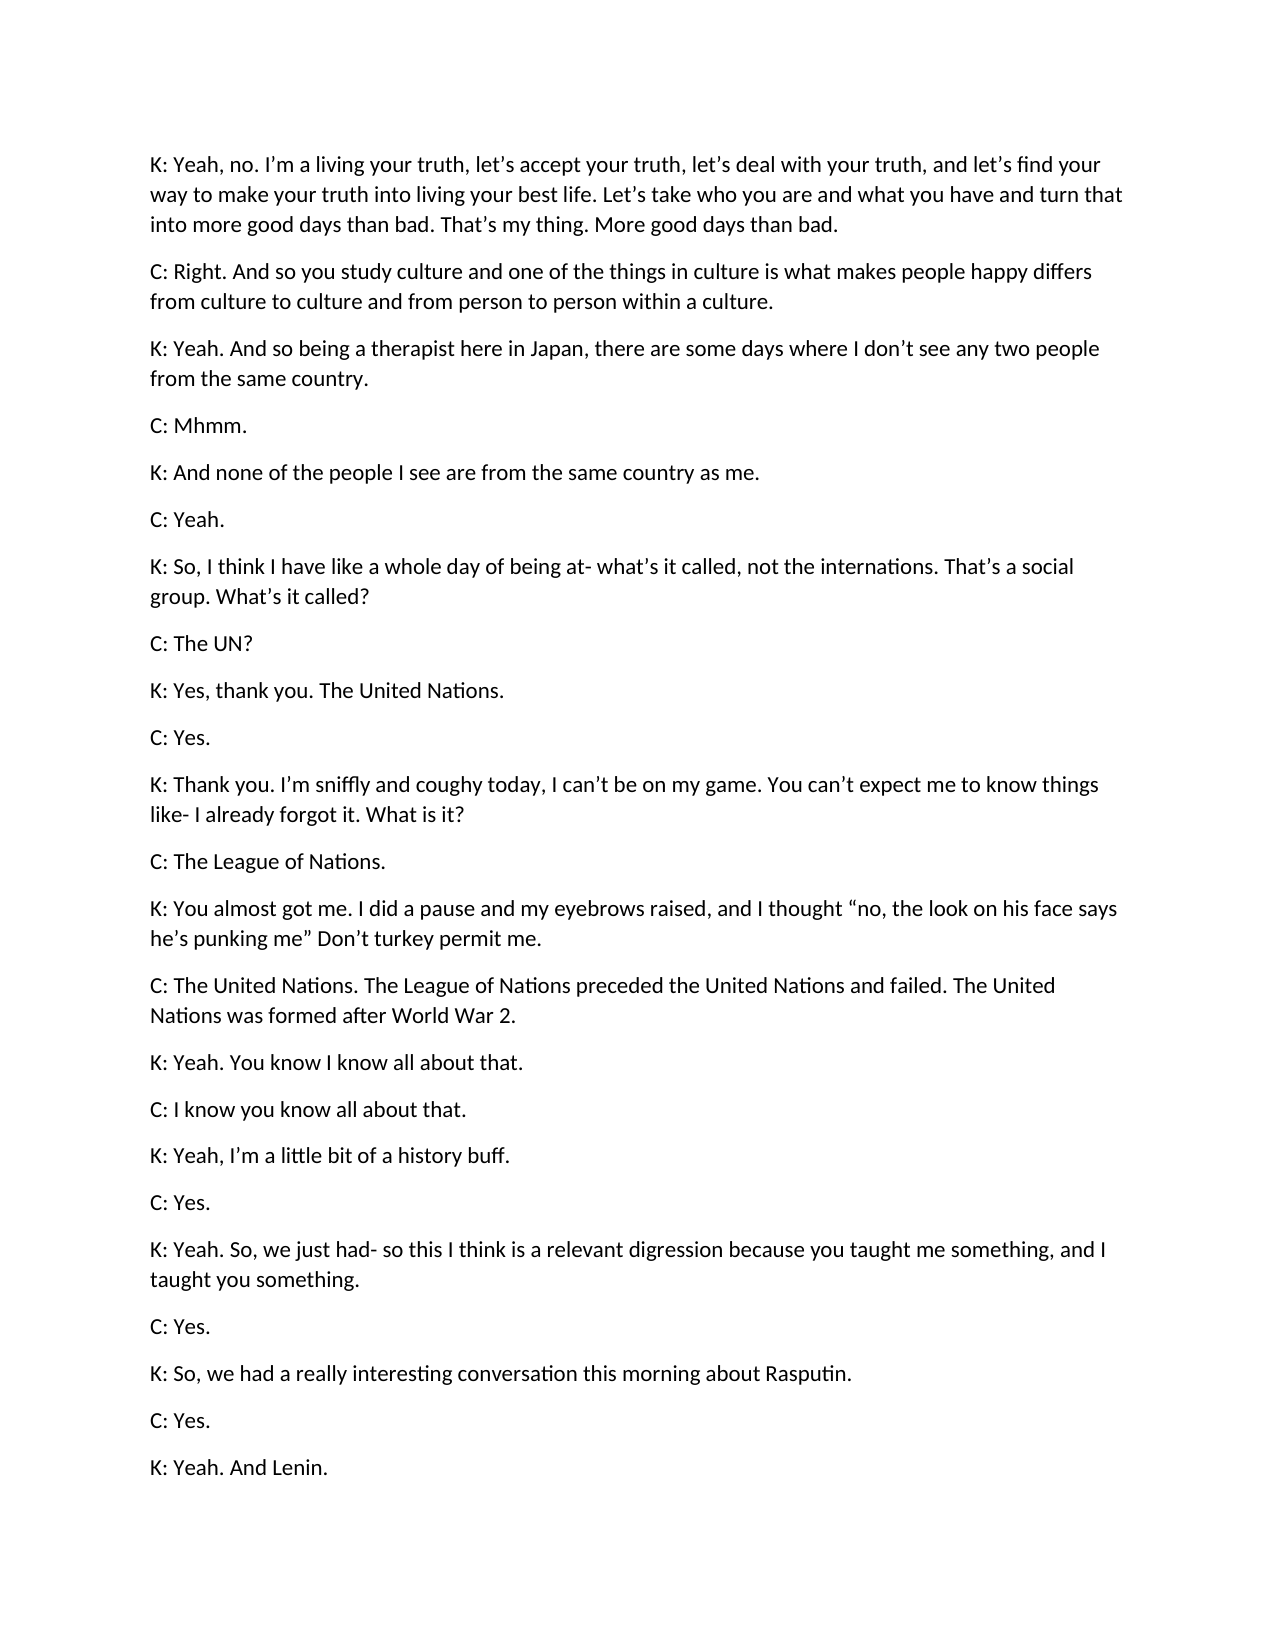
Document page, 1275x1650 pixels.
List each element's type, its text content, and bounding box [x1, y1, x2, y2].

text C: The League of Nations. [150, 847, 1125, 875]
text K: Yeah. And so being a therapist here in Japan, there are some days where I don’t see any two people from the same country. [150, 334, 1125, 393]
text K: So, I think I have like a whole day of being at- what’s it called, not the internations. That’s a social group. What’s it called? [150, 552, 1125, 610]
text C: The United Nations. The League of Nations preceded the United Nations and failed. The United Nations was formed after World War 2. [150, 971, 1125, 1029]
text K: And none of the people I see are from the same country as me. [150, 458, 1125, 486]
text K: You almost got me. I did a pause and my eyebrows raised, and I thought “no, the look on his face says he’s punking me” Don’t turkey permit me. [150, 894, 1125, 952]
text C: The UN? [150, 629, 1125, 657]
text C: I know you know all about that. [150, 1095, 1125, 1123]
text C: Yes. [150, 1406, 1125, 1434]
text K: Yeah, I’m a little bit of a history buff. [150, 1142, 1125, 1170]
text C: Yes. [150, 1188, 1125, 1217]
text C: Yes. [150, 1312, 1125, 1341]
text K: Yeah. You know I know all about that. [150, 1048, 1125, 1076]
text K: Thank you. I’m sniffly and coughy today, I can’t be on my game. You can’t expect me to know things like- I already forgot it. What is it? [150, 770, 1125, 828]
text K: Yeah. And Lenin. [150, 1453, 1125, 1481]
text C: Yes. [150, 723, 1125, 751]
text K: Yeah. So, we just had- so this I think is a relevant digression because you taught me something, and I taught you something. [150, 1235, 1125, 1294]
text C: Right. And so you study culture and one of the things in culture is what makes people happy differs from culture to culture and from person to person within a culture. [150, 257, 1125, 316]
text C: Mhmm. [150, 411, 1125, 439]
text K: So, we had a really interesting conversation this morning about Rasputin. [150, 1359, 1125, 1387]
text K: Yes, thank you. The United Nations. [150, 676, 1125, 704]
text C: Yeah. [150, 505, 1125, 533]
text K: Yeah, no. I’m a living your truth, let’s accept your truth, let’s deal with your truth, and let’s find your way to make your truth into living your best life. Let’s take who you are and what you have and turn that into more good days than bad. That’s my thing. More good days than bad. [150, 150, 1125, 238]
